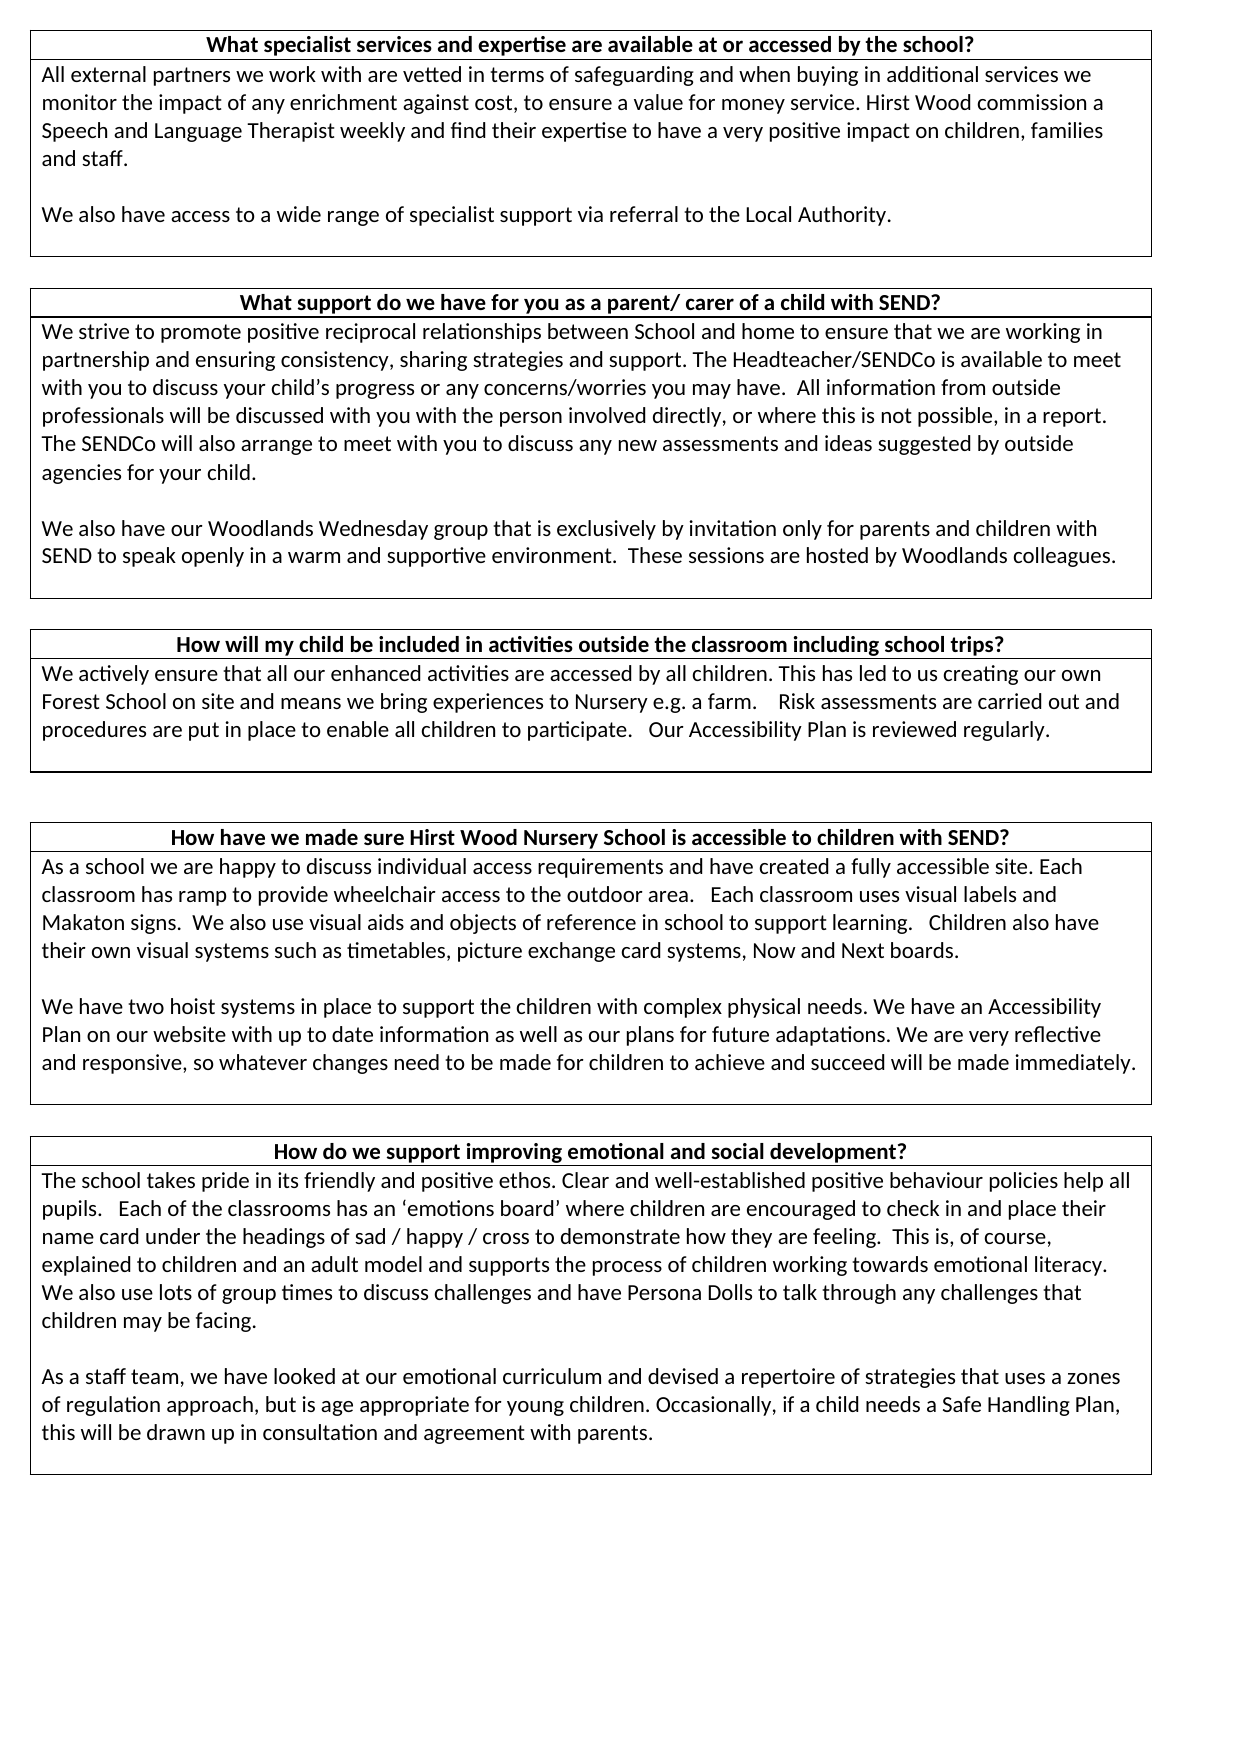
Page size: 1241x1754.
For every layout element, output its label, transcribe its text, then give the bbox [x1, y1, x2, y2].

table_cell We strive to promote positive reciprocal relationships between School and home to ensure that we are working in partnership and ensuring consistency, sharing strategies and support. The Headteacher/SENDCo is available to meet with you to discuss your child’s progress or any concerns/worries you may have. All information from outside professionals will be discussed with you with the person involved directly, or where this is not possible, in a report. The SENDCo will also arrange to meet with you to discuss any new assessments and ideas suggested by outside agencies for your child. We also have our Woodlands Wednesday group that is exclusively by invitation only for parents and children with SEND to speak openly in a warm and supportive environment. These sessions are hosted by Woodlands colleagues. [31, 318, 1151, 598]
table_header How do we support improving emotional and social development? [31, 1137, 1151, 1165]
table_cell The school takes pride in its friendly and positive ethos. Clear and well-established positive behaviour policies help all pupils. Each of the classrooms has an ‘emotions board’ where children are encouraged to check in and place their name card under the headings of sad / happy / cross to demonstrate how they are feeling. This is, of course, explained to children and an adult model and supports the process of children working towards emotional literacy. We also use lots of group times to discuss challenges and have Persona Dolls to talk through any challenges that children may be facing. As a staff team, we have looked at our emotional curriculum and devised a repertoire of strategies that uses a zones of regulation approach, but is age appropriate for young children. Occasionally, if a child needs a Safe Handling Plan, this will be drawn up in consultation and agreement with parents. [31, 1166, 1151, 1474]
table_header What specialist services and expertise are available at or accessed by the school? [31, 31, 1151, 59]
table_header What support do we have for you as a parent/ carer of a child with SEND? [31, 289, 1151, 316]
table_header How have we made sure Hirst Wood Nursery School is accessible to children with SEND? [31, 823, 1151, 851]
table_cell As a school we are happy to discuss individual access requirements and have created a fully accessible site. Each classroom has ramp to provide wheelchair access to the outdoor area. Each classroom uses visual labels and Makaton signs. We also use visual aids and objects of reference in school to support learning. Children also have their own visual systems such as timetables, picture exchange card systems, Now and Next boards. We have two hoist systems in place to support the children with complex physical needs. We have an Accessibility Plan on our website with up to date information as well as our plans for future adaptations. We are very reflective and responsive, so whatever changes need to be made for children to achieve and succeed will be made immediately. [31, 852, 1151, 1104]
table_header How will my child be included in activities outside the classroom including school trips? [31, 630, 1151, 658]
table_cell All external partners we work with are vetted in terms of safeguarding and when buying in additional services we monitor the impact of any enrichment against cost, to ensure a value for money service. Hirst Wood commission a Speech and Language Therapist weekly and find their expertise to have a very positive impact on children, families and staff. We also have access to a wide range of specialist support via referral to the Local Authority. [31, 60, 1151, 256]
table_cell We actively ensure that all our enhanced activities are accessed by all children. This has led to us creating our own Forest School on site and means we bring experiences to Nursery e.g. a farm. Risk assessments are carried out and procedures are put in place to enable all children to participate. Our Accessibility Plan is reviewed regularly. [31, 659, 1151, 771]
